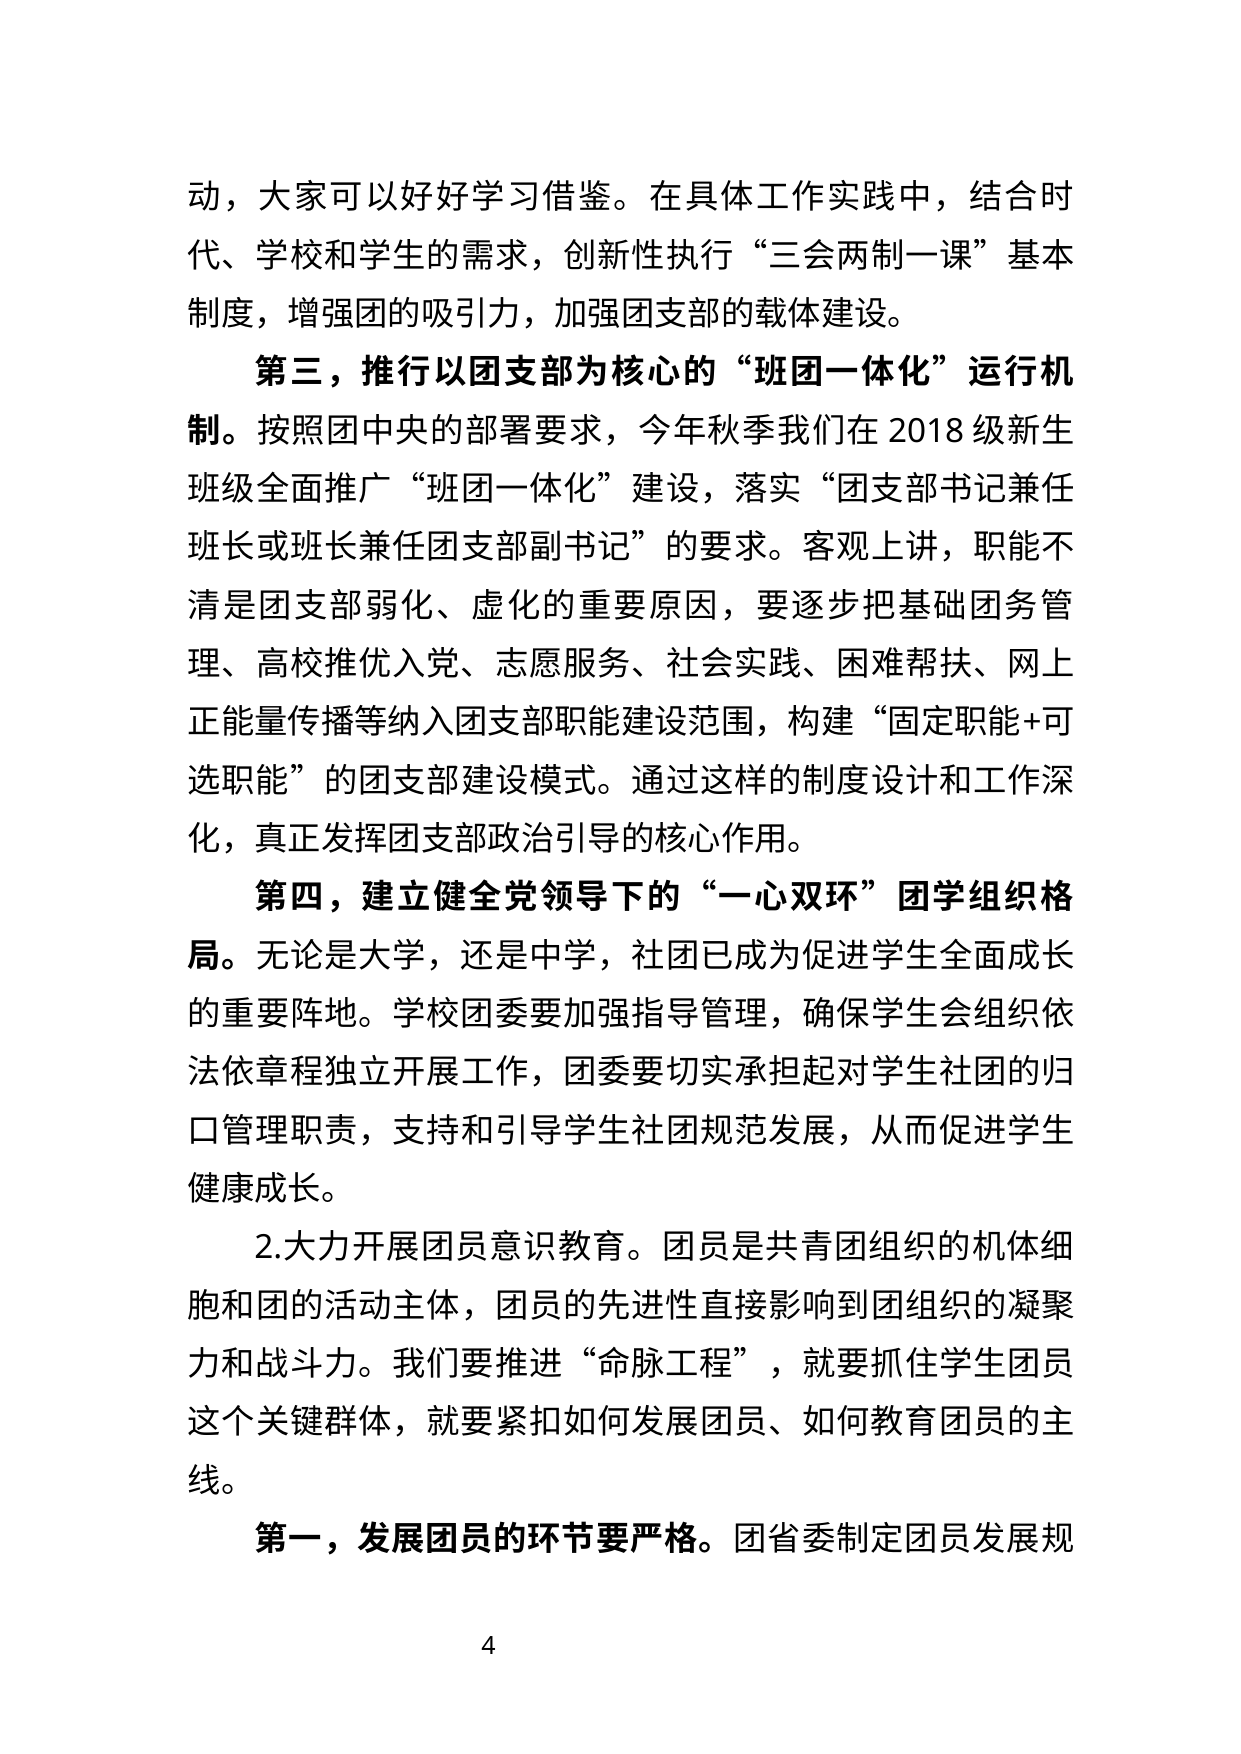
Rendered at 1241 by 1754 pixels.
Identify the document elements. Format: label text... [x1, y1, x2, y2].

text 2.大力开展团员意识教育。团员是共青团组织的机体细胞和团的活动主体，团员的先进性直接影响到团组织的凝聚力和战斗力。我们要推进“命脉工程”，就要抓住学生团员这个关键群体，就要紧扣如何发展团员、如何教育团员的主线。 [187, 1212, 1075, 1504]
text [187, 162, 1075, 337]
text 第三，推行以团支部为核心的“班团一体化”运行机制。按照团中央的部署要求，今年秋季我们在2018级新生班级全面推广“班团一体化”建设，落实“团支部书记兼任班长或班长兼任团支部副书记”的要求。客观上讲，职能不清是团支部弱化、虚化的重要原因，要逐步把基础团务管理、高校推优入党、志愿服务、社会实践、困难帮扶、网上正能量传播等纳入团支部职能建设范围，构建“固定职能+可选职能”的团支部建设模式。通过这样的制度设计和工作深化，真正发挥团支部政治引导的核心作用。 [187, 337, 1075, 862]
text 第四，建立健全党领导下的“一心双环”团学组织格局。无论是大学，还是中学，社团已成为促进学生全面成长的重要阵地。学校团委要加强指导管理，确保学生会组织依法依章程独立开展工作，团委要切实承担起对学生社团的归口管理职责，支持和引导学生社团规范发展，从而促进学生健康成长。 [187, 862, 1075, 1212]
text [187, 1504, 1075, 1562]
